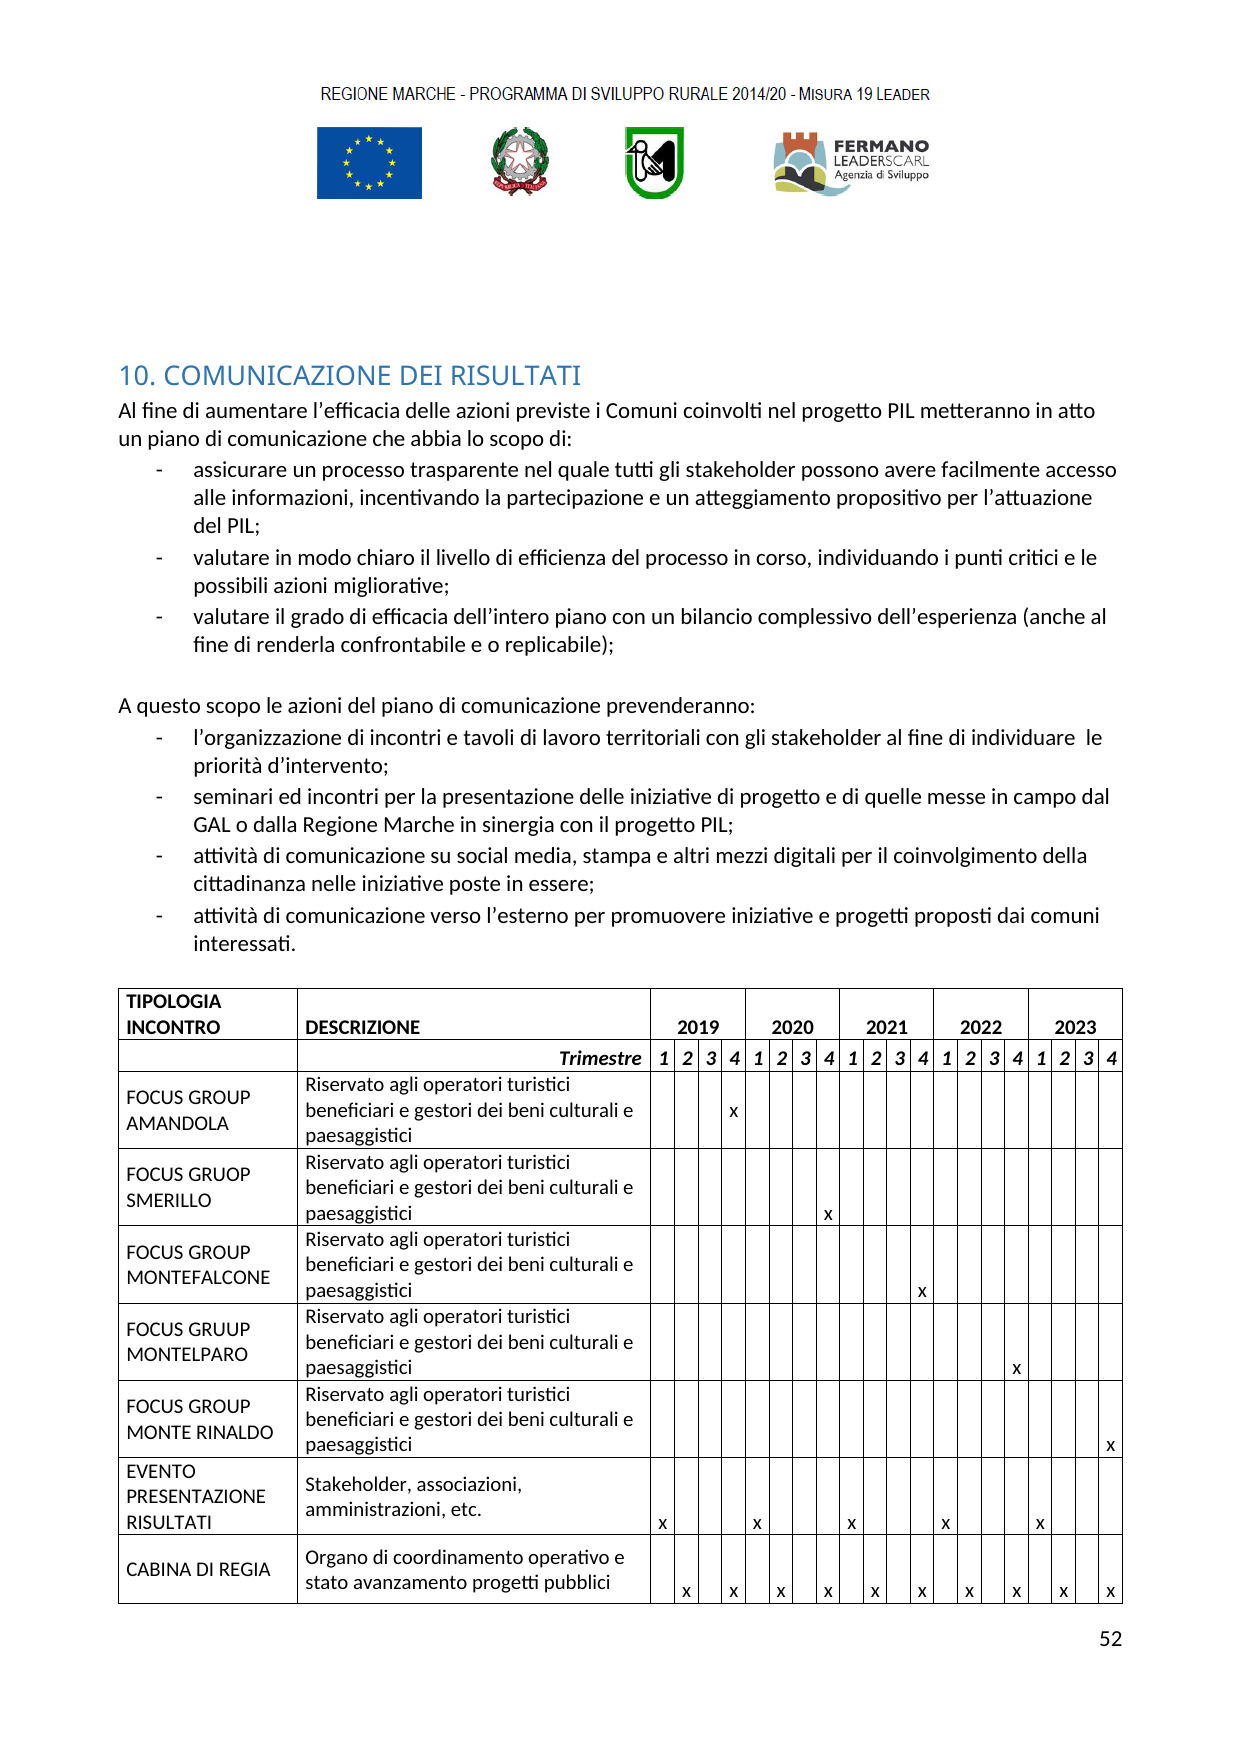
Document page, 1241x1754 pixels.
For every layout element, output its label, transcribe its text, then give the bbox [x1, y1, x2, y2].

table_cell FOCUS GRUOP SMERILLO [119, 1149, 297, 1225]
table_cell [699, 1226, 721, 1302]
subtitle 10. COMUNICAZIONE DEI RISULTATI [118, 356, 1122, 393]
table_cell [934, 1304, 957, 1380]
table_cell x [746, 1458, 769, 1534]
table_cell FOCUS GROUP AMANDOLA [119, 1072, 297, 1148]
table_cell FOCUS GRUUP MONTELPARO [119, 1304, 297, 1380]
table_cell [911, 1149, 933, 1225]
table_cell [1029, 1535, 1051, 1603]
table_cell [722, 1458, 745, 1534]
table_cell [958, 1072, 981, 1148]
text A questo scopo le azioni del piano di comunicazione prevenderanno: [118, 691, 1122, 719]
table_cell 4 [911, 1040, 933, 1071]
table_cell [1052, 1149, 1075, 1225]
table_cell x [1099, 1535, 1122, 1603]
table_cell [864, 1226, 886, 1302]
table_cell [958, 1149, 981, 1225]
table_cell 2 [770, 1040, 792, 1071]
table_cell [1029, 1226, 1051, 1302]
table_cell [770, 1226, 792, 1302]
table_cell [911, 1304, 933, 1380]
table_cell [934, 1149, 957, 1225]
table_cell Riservato agli operatori turistici beneficiari e gestori dei beni culturali e paesaggistici [298, 1226, 650, 1302]
table_cell [982, 1226, 1004, 1302]
table_cell x [840, 1458, 863, 1534]
table_cell [675, 1458, 698, 1534]
table_cell [699, 1304, 721, 1380]
table_cell [1052, 1458, 1075, 1534]
table_cell 3 [982, 1040, 1004, 1071]
table_cell [699, 1535, 721, 1603]
table_cell [982, 1072, 1004, 1148]
table_cell [1052, 1381, 1075, 1457]
table_cell [746, 1072, 769, 1148]
table_cell [911, 1381, 933, 1457]
table_cell [1029, 1072, 1051, 1148]
table_cell 1 [746, 1040, 769, 1071]
table_cell 4 [817, 1040, 839, 1071]
table_cell Riservato agli operatori turistici beneficiari e gestori dei beni culturali e paesaggistici [298, 1149, 650, 1225]
table_header 2019 [651, 989, 745, 1039]
table_cell [982, 1304, 1004, 1380]
table_cell x [934, 1458, 957, 1534]
table_cell Riservato agli operatori turistici beneficiari e gestori dei beni culturali e paesaggistici [298, 1072, 650, 1148]
table_cell [934, 1226, 957, 1302]
table_cell [840, 1535, 863, 1603]
table_cell [982, 1381, 1004, 1457]
table_cell [1005, 1072, 1028, 1148]
table_cell [770, 1381, 792, 1457]
table_cell [699, 1381, 721, 1457]
table_cell [793, 1149, 816, 1225]
table_cell 4 [1099, 1040, 1122, 1071]
table_cell [699, 1149, 721, 1225]
table_cell Stakeholder, associazioni, amministrazioni, etc. [298, 1458, 650, 1534]
table_cell [1029, 1304, 1051, 1380]
list l’organizzazione di incontri e tavoli di lavoro territoriali con gli stakeholder al fine di individuare le priorità d’intervento; [156, 723, 1122, 779]
table_cell [746, 1304, 769, 1380]
table_cell x [911, 1535, 933, 1603]
table_cell [651, 1304, 674, 1380]
table_cell FOCUS GROUP MONTEFALCONE [119, 1226, 297, 1302]
table_cell [1076, 1226, 1098, 1302]
table_cell [722, 1304, 745, 1380]
table_cell [770, 1072, 792, 1148]
list valutare in modo chiaro il livello di efficienza del processo in corso, individuando i punti critici e le possibili azioni migliorative; [156, 543, 1122, 599]
table_cell [1076, 1535, 1098, 1603]
table_cell 1 [934, 1040, 957, 1071]
table_cell [675, 1381, 698, 1457]
table_cell [699, 1072, 721, 1148]
table_header DESCRIZIONE [298, 989, 650, 1039]
table_header 2023 [1029, 989, 1122, 1039]
table_cell [1029, 1381, 1051, 1457]
list valutare il grado di efficacia dell’intero piano con un bilancio complessivo dell’esperienza (anche al fine di renderla confrontabile e o replicabile); [156, 602, 1122, 658]
table_cell 3 [1076, 1040, 1098, 1071]
table_cell [1076, 1381, 1098, 1457]
table_cell [1099, 1226, 1122, 1302]
table_cell [793, 1535, 816, 1603]
table_cell [770, 1149, 792, 1225]
table_cell x [770, 1535, 792, 1603]
table_cell [887, 1535, 910, 1603]
table_cell Trimestre [298, 1040, 650, 1071]
table_cell 2 [1052, 1040, 1075, 1071]
table_cell [1052, 1226, 1075, 1302]
table_cell 3 [887, 1040, 910, 1071]
table_cell [1076, 1072, 1098, 1148]
table_cell x [1029, 1458, 1051, 1534]
table_cell [1052, 1072, 1075, 1148]
table_cell [1099, 1304, 1122, 1380]
table_cell [1099, 1458, 1122, 1534]
table_cell [651, 1226, 674, 1302]
table_header TIPOLOGIA INCONTRO [119, 989, 297, 1039]
table_cell [887, 1149, 910, 1225]
table_cell x [1005, 1535, 1028, 1603]
table_cell [864, 1149, 886, 1225]
table_cell [770, 1458, 792, 1534]
table_cell x [958, 1535, 981, 1603]
table_cell [1076, 1458, 1098, 1534]
table_cell [887, 1458, 910, 1534]
table_cell x [675, 1535, 698, 1603]
table_cell [651, 1381, 674, 1457]
table_cell [864, 1381, 886, 1457]
table_cell [651, 1072, 674, 1148]
table_cell 3 [793, 1040, 816, 1071]
table_cell [840, 1226, 863, 1302]
table_cell [934, 1381, 957, 1457]
table_cell [958, 1304, 981, 1380]
table_cell [1029, 1149, 1051, 1225]
table_cell [1005, 1458, 1028, 1534]
table_cell [887, 1072, 910, 1148]
table_cell [675, 1149, 698, 1225]
table_cell [675, 1226, 698, 1302]
table_cell [840, 1149, 863, 1225]
table_cell [1076, 1149, 1098, 1225]
table_cell [1052, 1304, 1075, 1380]
table_header 2022 [934, 989, 1028, 1039]
list attività di comunicazione su social media, stampa e altri mezzi digitali per il coinvolgimento della cittadinanza nelle iniziative poste in essere; [156, 841, 1122, 897]
table_cell [793, 1072, 816, 1148]
table_cell [651, 1149, 674, 1225]
list attività di comunicazione verso l’esterno per promuovere iniziative e progetti proposti dai comuni interessati. [156, 901, 1122, 957]
text Al fine di aumentare l’efficacia delle azioni previste i Comuni coinvolti nel progetto PIL metteranno in atto un piano di comunicazione che abbia lo scopo di: [118, 396, 1122, 452]
table_cell [722, 1381, 745, 1457]
table_cell [817, 1226, 839, 1302]
table_cell [982, 1535, 1004, 1603]
table_cell x [722, 1535, 745, 1603]
table_cell [911, 1072, 933, 1148]
table_cell [840, 1304, 863, 1380]
table_cell 3 [699, 1040, 721, 1071]
table_cell [958, 1226, 981, 1302]
list seminari ed incontri per la presentazione delle iniziative di progetto e di quelle messe in campo dal GAL o dalla Regione Marche in sinergia con il progetto PIL; [156, 782, 1122, 838]
table_cell [675, 1072, 698, 1148]
table_cell [887, 1226, 910, 1302]
table_cell [817, 1458, 839, 1534]
table_cell Organo di coordinamento operativo e stato avanzamento progetti pubblici [298, 1535, 650, 1603]
table_cell [1076, 1304, 1098, 1380]
table_cell [746, 1381, 769, 1457]
table_cell [1005, 1149, 1028, 1225]
table_header 2020 [746, 989, 839, 1039]
table_cell [746, 1535, 769, 1603]
table_cell x [911, 1226, 933, 1302]
table_cell x [1005, 1304, 1028, 1380]
table_cell x [864, 1535, 886, 1603]
table_cell x [1099, 1381, 1122, 1457]
table_cell [864, 1072, 886, 1148]
table_cell [840, 1381, 863, 1457]
table_cell [817, 1304, 839, 1380]
table_cell [746, 1149, 769, 1225]
table_cell [675, 1304, 698, 1380]
table_cell 1 [1029, 1040, 1051, 1071]
table_cell 4 [722, 1040, 745, 1071]
table_cell [1005, 1226, 1028, 1302]
table_cell [817, 1072, 839, 1148]
table_cell EVENTO PRESENTAZIONE RISULTATI [119, 1458, 297, 1534]
table_cell [958, 1381, 981, 1457]
table_cell [770, 1304, 792, 1380]
table_cell x [817, 1149, 839, 1225]
table_cell [982, 1149, 1004, 1225]
table_cell [840, 1072, 863, 1148]
table_cell [1099, 1149, 1122, 1225]
table_cell x [817, 1535, 839, 1603]
table_cell Riservato agli operatori turistici beneficiari e gestori dei beni culturali e paesaggistici [298, 1304, 650, 1380]
table_cell [722, 1226, 745, 1302]
table_cell [651, 1535, 674, 1603]
table_cell [982, 1458, 1004, 1534]
table_cell x [722, 1072, 745, 1148]
table_cell [887, 1381, 910, 1457]
list assicurare un processo trasparente nel quale tutti gli stakeholder possono avere facilmente accesso alle informazioni, incentivando la partecipazione e un atteggiamento propositivo per l’attuazione del PIL; [156, 456, 1122, 539]
table_cell 2 [864, 1040, 886, 1071]
table_cell [934, 1072, 957, 1148]
table_cell [793, 1381, 816, 1457]
table_cell CABINA DI REGIA [119, 1535, 297, 1603]
table_cell 1 [840, 1040, 863, 1071]
table_cell [1099, 1072, 1122, 1148]
table_cell [1005, 1381, 1028, 1457]
table_cell [746, 1226, 769, 1302]
table_cell FOCUS GROUP MONTE RINALDO [119, 1381, 297, 1457]
table_cell [699, 1458, 721, 1534]
table_cell [887, 1304, 910, 1380]
table_cell x [651, 1458, 674, 1534]
table_cell [793, 1226, 816, 1302]
table_cell Riservato agli operatori turistici beneficiari e gestori dei beni culturali e paesaggistici [298, 1381, 650, 1457]
table_header 2021 [840, 989, 933, 1039]
table_cell [119, 1040, 297, 1071]
table_cell 4 [1005, 1040, 1028, 1071]
table_cell [958, 1458, 981, 1534]
table_cell [934, 1535, 957, 1603]
table_cell 2 [958, 1040, 981, 1071]
table_cell [864, 1304, 886, 1380]
table_cell [793, 1304, 816, 1380]
table_cell [722, 1149, 745, 1225]
table_cell [817, 1381, 839, 1457]
table_cell [911, 1458, 933, 1534]
table_cell 1 [651, 1040, 674, 1071]
table_cell [793, 1458, 816, 1534]
table_cell 2 [675, 1040, 698, 1071]
table_cell [864, 1458, 886, 1534]
table_cell x [1052, 1535, 1075, 1603]
